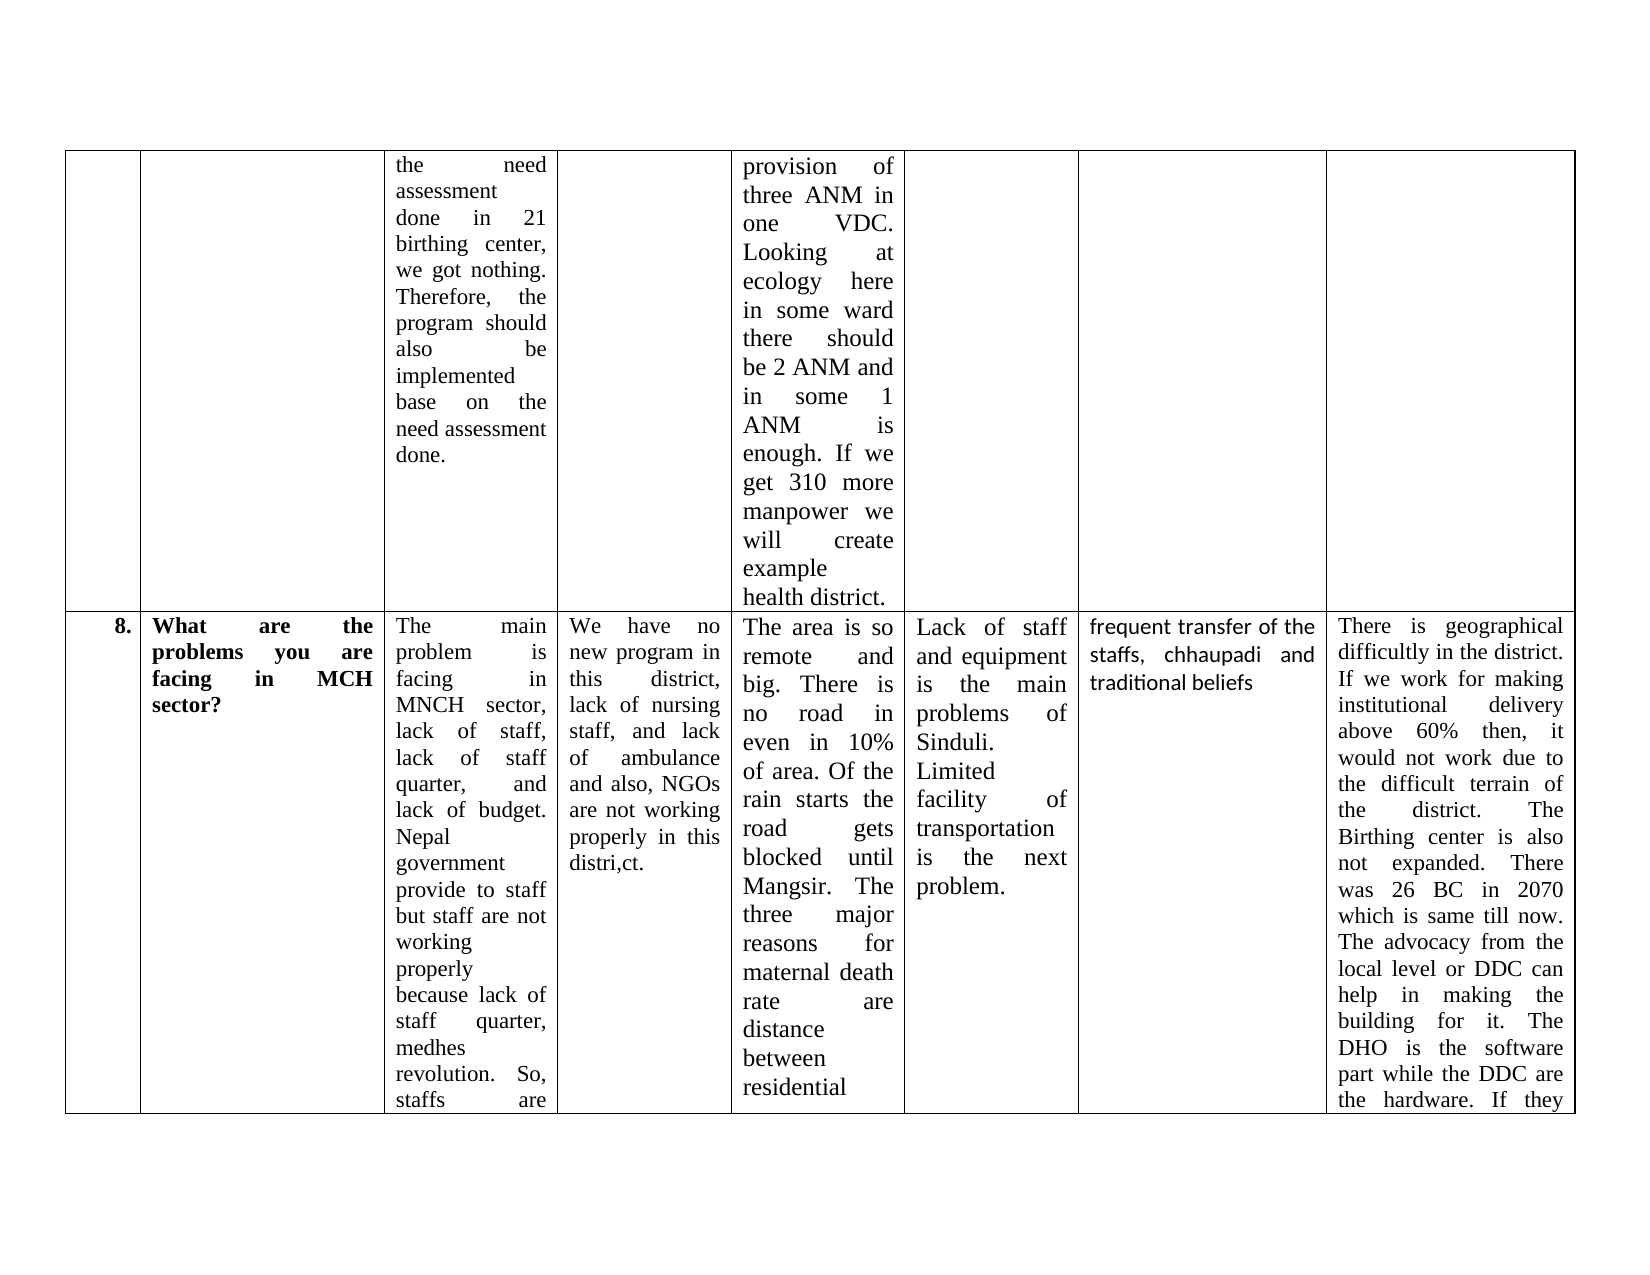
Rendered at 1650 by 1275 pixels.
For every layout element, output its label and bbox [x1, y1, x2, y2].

table_cell [66, 151, 140, 611]
table_cell [905, 151, 1078, 611]
table_cell [1327, 151, 1574, 611]
table_cell [558, 612, 731, 1113]
table_cell [1079, 612, 1326, 1113]
table_cell [141, 151, 384, 611]
table_cell [385, 612, 557, 1113]
table_cell [732, 151, 904, 611]
table_cell [1327, 612, 1574, 1113]
table_cell [385, 151, 557, 611]
table_cell [905, 612, 1078, 1113]
table_cell [141, 612, 384, 1113]
table_cell [66, 612, 140, 1113]
table_cell [1079, 151, 1326, 611]
table_cell [732, 612, 904, 1113]
table_cell [558, 151, 731, 611]
